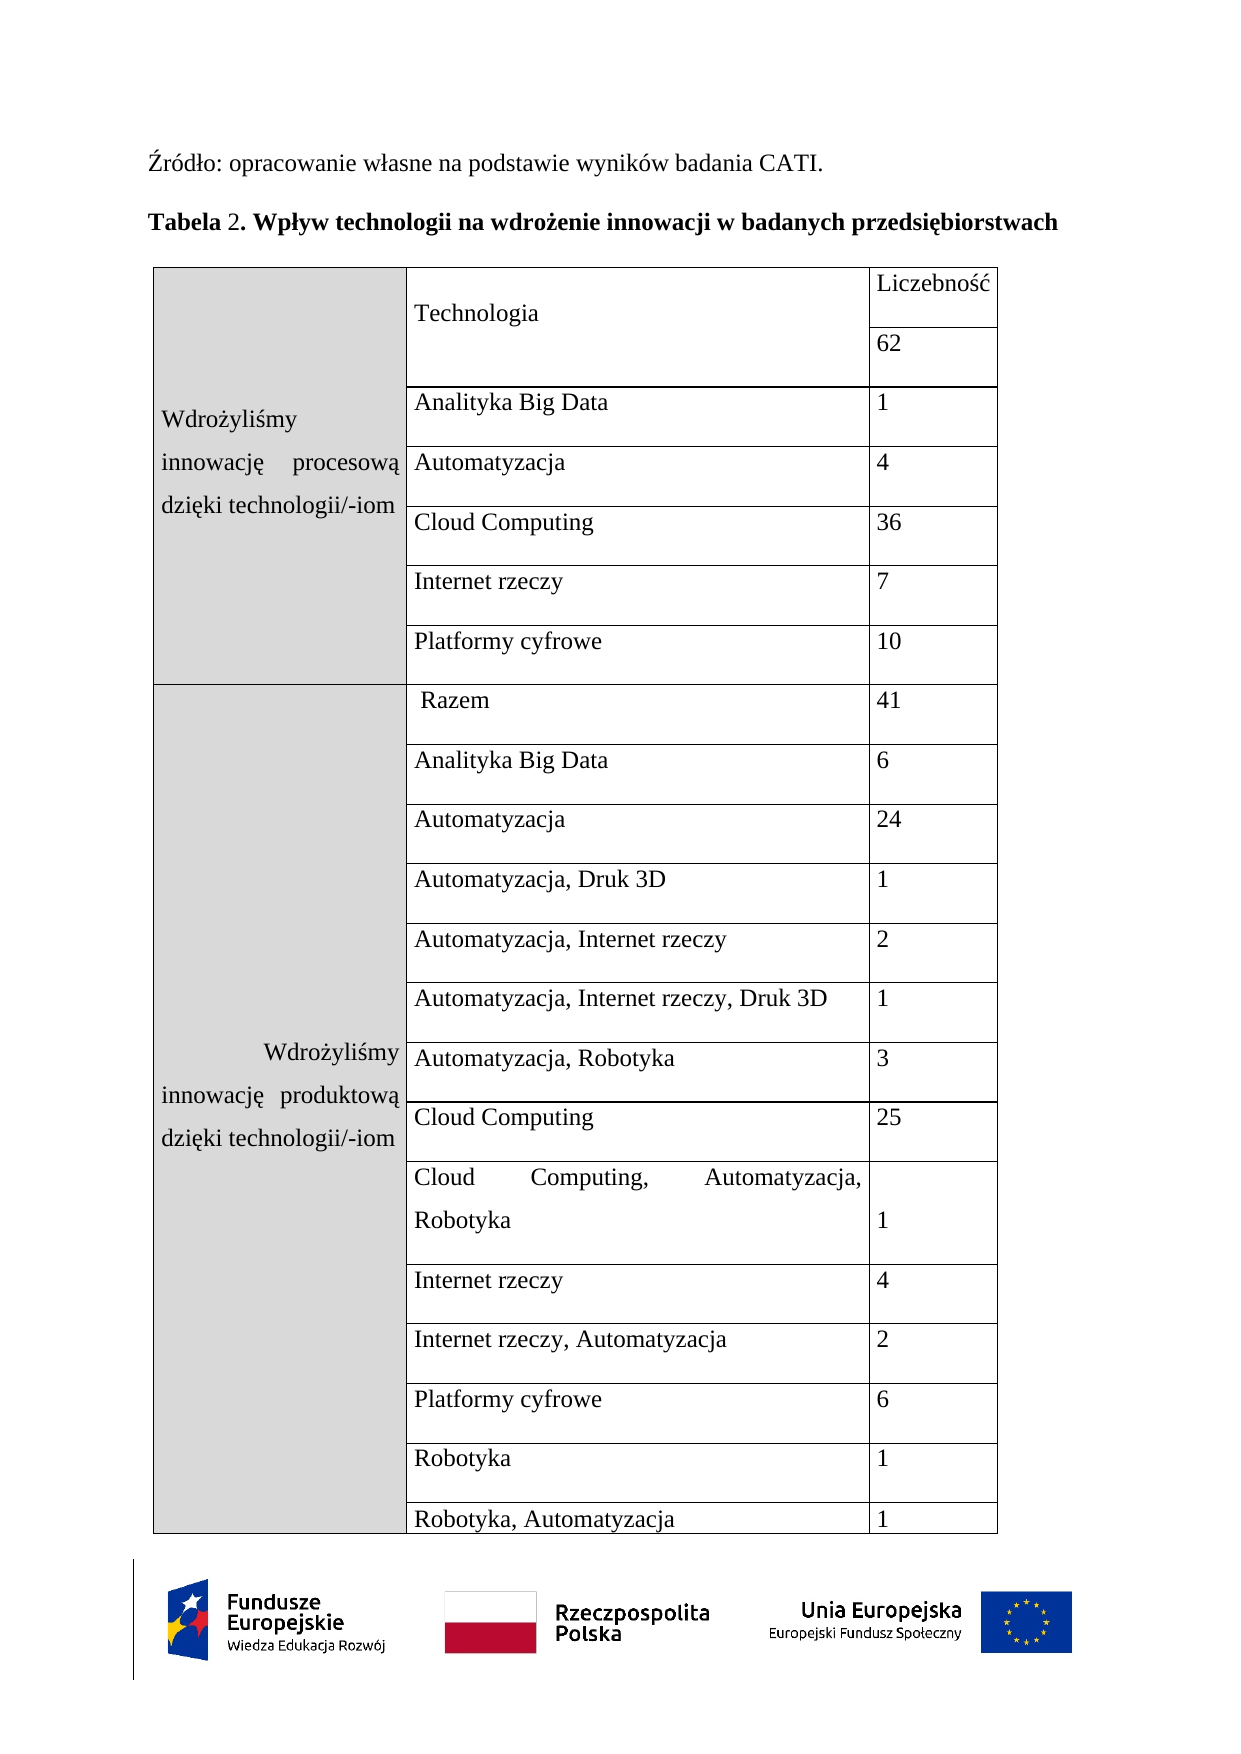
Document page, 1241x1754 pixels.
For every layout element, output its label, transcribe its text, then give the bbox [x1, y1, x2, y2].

table_cell Platformy cyfrowe [407, 1384, 869, 1442]
table_cell Platformy cyfrowe [407, 626, 869, 684]
text Źródło: opracowanie własne na podstawie wyników badania CATI. [148, 148, 1093, 176]
table_cell 2 [870, 924, 997, 982]
table_cell Internet rzeczy [407, 1265, 869, 1323]
table_cell 10 [870, 626, 997, 684]
table_cell Robotyka [407, 1444, 869, 1502]
table_cell Razem [407, 685, 869, 744]
table_cell 1 [870, 864, 997, 923]
table_cell 3 [870, 1043, 997, 1101]
table_cell Automatyzacja, Internet rzeczy [407, 924, 869, 982]
table_cell Analityka Big Data [407, 745, 869, 803]
table_cell 4 [870, 1265, 997, 1323]
table_header Wdrożyliśmy innowację procesową dzięki technologii/-iom [154, 268, 406, 684]
table_cell Automatyzacja, Internet rzeczy, Druk 3D [407, 983, 869, 1042]
picture [147, 1558, 1092, 1681]
table_cell Automatyzacja [407, 447, 869, 506]
table_cell Cloud Computing [407, 1103, 869, 1161]
table_cell 1 [870, 1162, 997, 1264]
table_cell Cloud Computing [407, 507, 869, 565]
table_header Technologia [407, 268, 869, 386]
table_cell Internet rzeczy [407, 566, 869, 625]
table_cell 6 [870, 1384, 997, 1442]
table_cell 1 [870, 1444, 997, 1502]
table_cell 24 [870, 805, 997, 863]
table_cell Automatyzacja, Robotyka [407, 1043, 869, 1101]
table_cell Automatyzacja, Druk 3D [407, 864, 869, 923]
table_cell Cloud Computing, Automatyzacja, Robotyka [407, 1162, 869, 1264]
table_cell Automatyzacja [407, 805, 869, 863]
table_cell 6 [870, 745, 997, 803]
table_header Liczebność [870, 268, 997, 327]
table_cell Analityka Big Data [407, 388, 869, 446]
table_cell 41 [870, 685, 997, 744]
table_cell 36 [870, 507, 997, 565]
table_cell 1 [870, 983, 997, 1042]
table_cell Internet rzeczy, Automatyzacja [407, 1324, 869, 1383]
table_cell 62 [870, 328, 997, 386]
table_cell 1 [870, 1503, 997, 1533]
table_cell 7 [870, 566, 997, 625]
table_cell 25 [870, 1103, 997, 1161]
table_cell Wdrożyliśmy innowację produktową dzięki technologii/-iom [154, 685, 406, 1533]
table_cell Robotyka, Automatyzacja [407, 1503, 869, 1533]
table_cell 4 [870, 447, 997, 506]
table_cell 1 [870, 388, 997, 446]
table_cell 2 [870, 1324, 997, 1383]
